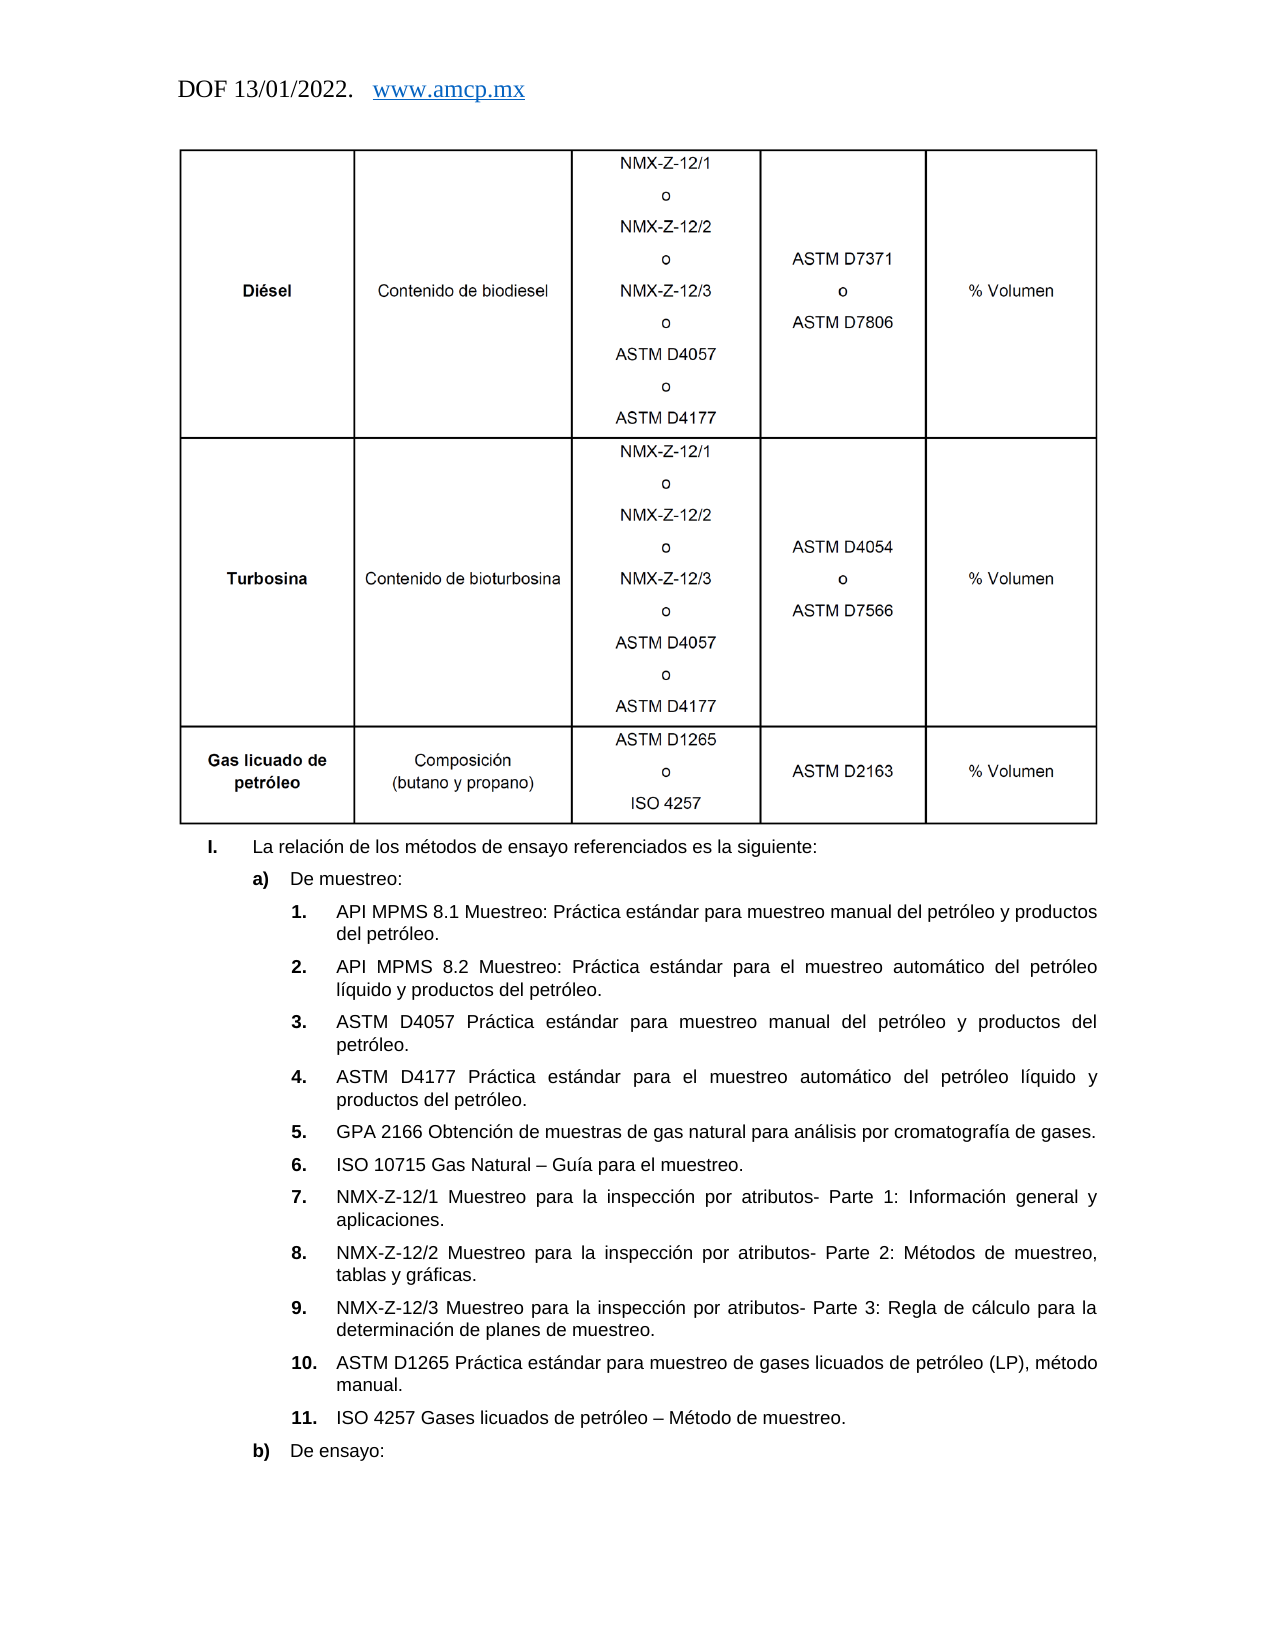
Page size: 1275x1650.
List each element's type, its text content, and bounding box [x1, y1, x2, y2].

text 5. GPA 2166 Obtención de muestras de gas natural para análisis por cromatografía de gases. [291, 1121, 1098, 1143]
text 10. ASTM D1265 Práctica estándar para muestreo de gases licuados de petróleo (LP), método manual. [291, 1351, 1098, 1396]
text b) De ensayo: [252, 1439, 1098, 1462]
text 9. NMX-Z-12/3 Muestreo para la inspección por atributos- Parte 3: Regla de cálculo para la determinación de planes de muestreo. [291, 1296, 1098, 1341]
text 8. NMX-Z-12/2 Muestreo para la inspección por atributos- Parte 2: Métodos de muestreo, tablas y gráficas. [291, 1241, 1098, 1286]
text 3. ASTM D4057 Práctica estándar para muestreo manual del petróleo y productos del petróleo. [291, 1011, 1098, 1056]
text 1. API MPMS 8.1 Muestreo: Práctica estándar para muestreo manual del petróleo y productos del petróleo. [291, 900, 1098, 945]
text a) De muestreo: [252, 868, 1098, 890]
text 11. ISO 4257 Gases licuados de petróleo – Método de muestreo. [291, 1406, 1098, 1429]
text 6. ISO 10715 Gas Natural – Guía para el muestreo. [291, 1153, 1098, 1176]
text 2. API MPMS 8.2 Muestreo: Práctica estándar para el muestreo automático del petróleo líquido y productos del petróleo. [291, 956, 1098, 1001]
text I. La relación de los métodos de ensayo referenciados es la siguiente: [207, 835, 1098, 858]
text 7. NMX-Z-12/1 Muestreo para la inspección por atributos- Parte 1: Información general y aplicaciones. [291, 1186, 1098, 1231]
picture [177, 147, 1098, 825]
text 4. ASTM D4177 Práctica estándar para el muestreo automático del petróleo líquido y productos del petróleo. [291, 1066, 1098, 1111]
